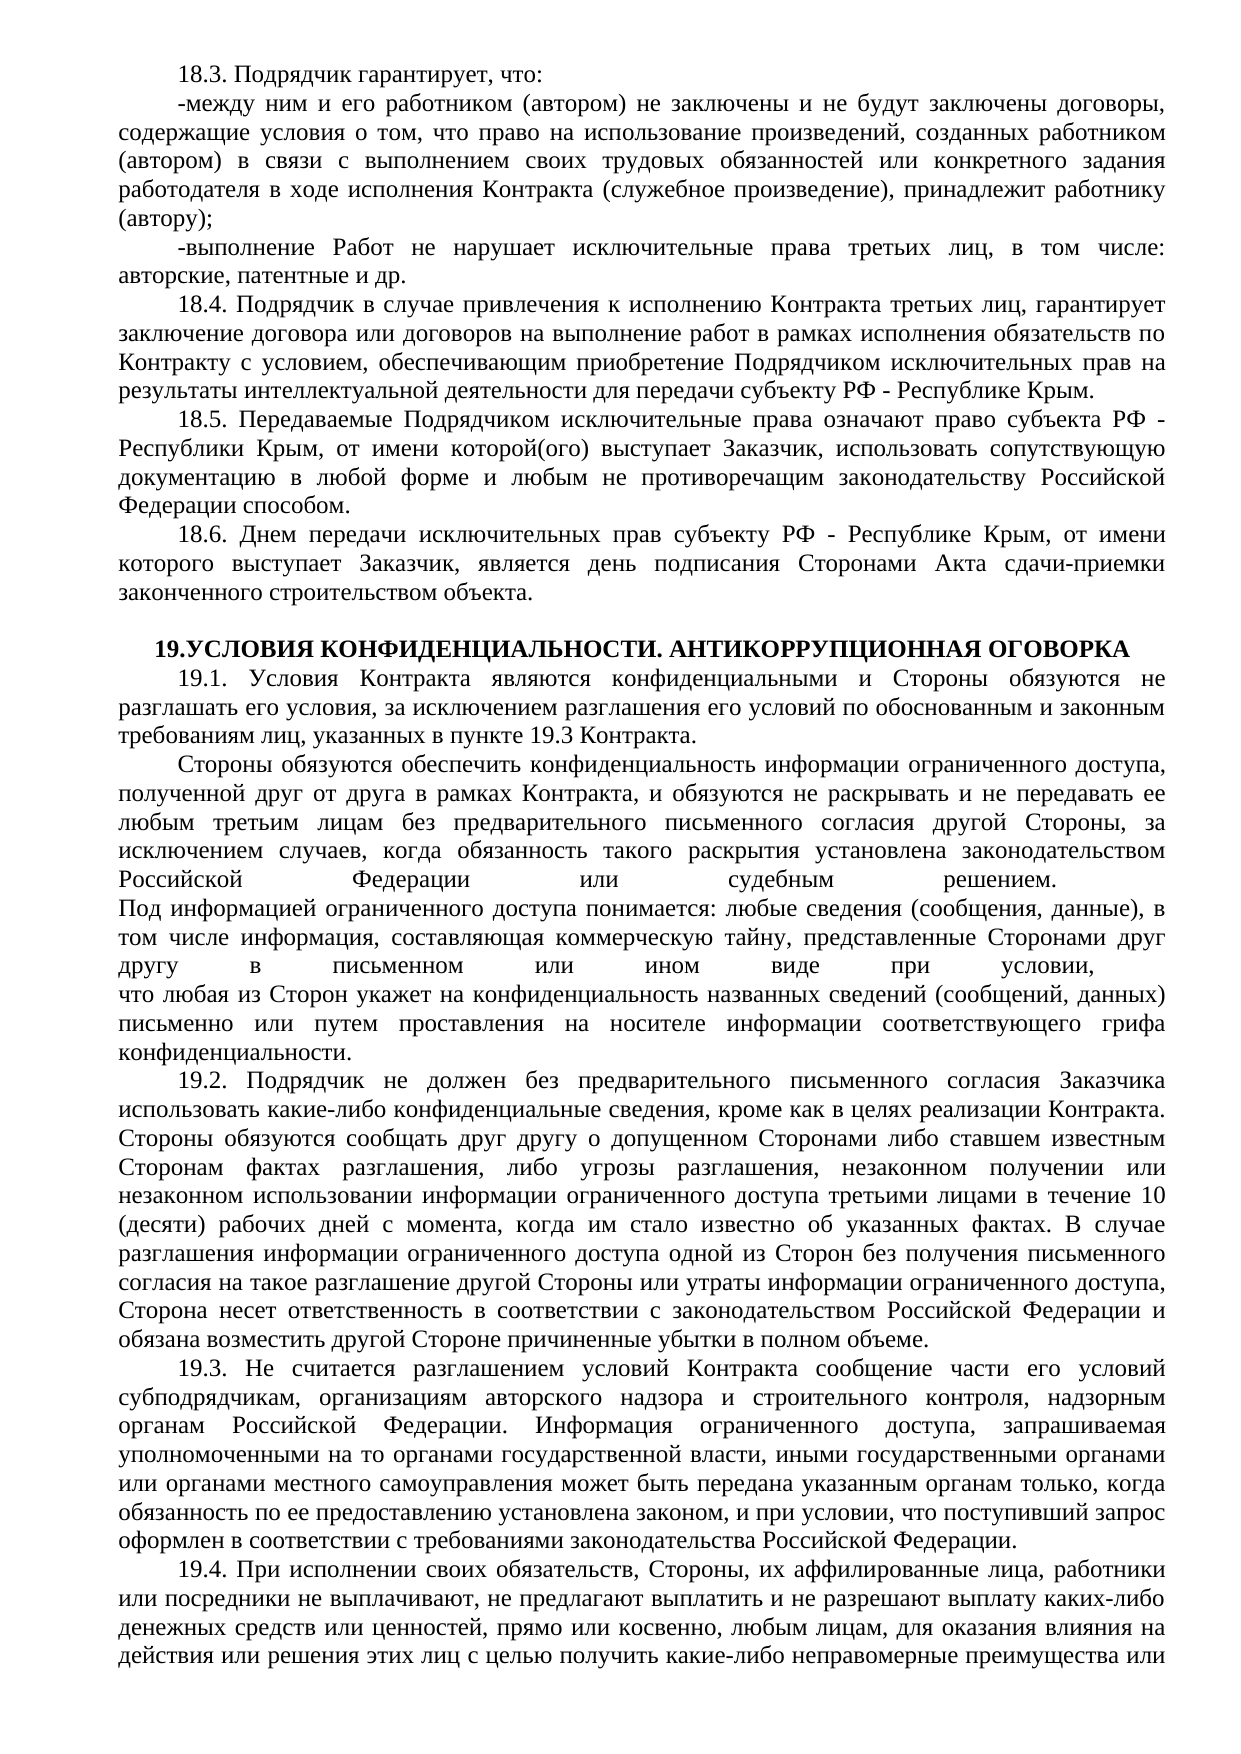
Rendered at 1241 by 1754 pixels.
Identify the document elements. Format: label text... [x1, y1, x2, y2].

text Стороны обязуются обеспечить конфиденциальность информации ограниченного доступа, полученной друг от друга в рамках Контракта, и обязуются не раскрывать и не передавать ее любым третьим лицам без предварительного письменного согласия другой Стороны, за исключением случаев, когда обязанность такого раскрытия установлена законодательством Российской Федерации или судебным решением. Под информацией ограниченного доступа понимается: любые сведения (сообщения, данные), в том числе информация, составляющая коммерческую тайну, представленные Сторонами друг другу в письменном или ином виде при условии, что любая из Сторон укажет на конфиденциальность названных сведений (сообщений, данных) письменно или путем проставления на носителе информации соответствующего грифа конфиденциальности. [118, 749, 1167, 1065]
text 18.5. Передаваемые Подрядчиком исключительные права означают право субъекта РФ - Республики Крым, от имени которой(ого) выступает Заказчик, использовать сопутствующую документацию в любой форме и любым не противоречащим законодательству Российской Федерации способом. [118, 404, 1167, 519]
text 19.1. Условия Контракта являются конфиденциальными и Стороны обязуются не разглашать его условия, за исключением разглашения его условий по обоснованным и законным требованиям лиц, указанных в пункте 19.3 Контракта. [118, 663, 1167, 749]
text 18.3. Подрядчик гарантирует, что: [118, 59, 1167, 88]
text -между ним и его работником (автором) не заключены и не будут заключены договоры, содержащие условия о том, что право на использование произведений, созданных работником (автором) в связи с выполнением своих трудовых обязанностей или конкретного задания работодателя в ходе исполнения Контракта (служебное произведение), принадлежит работнику (автору); [118, 88, 1167, 232]
text 19.2. Подрядчик не должен без предварительного письменного согласия Заказчика использовать какие-либо конфиденциальные сведения, кроме как в целях реализации Контракта. Стороны обязуются сообщать друг другу о допущенном Сторонами либо ставшем известным Сторонам фактах разглашения, либо угрозы разглашения, незаконном получении или незаконном использовании информации ограниченного доступа третьими лицами в течение 10 (десяти) рабочих дней с момента, когда им стало известно об указанных фактах. В случае разглашения информации ограниченного доступа одной из Сторон без получения письменного согласия на такое разглашение другой Стороны или утраты информации ограниченного доступа, Сторона несет ответственность в соответствии с законодательством Российской Федерации и обязана возместить другой Стороне причиненные убытки в полном объеме. [118, 1065, 1167, 1353]
text -выполнение Работ не нарушает исключительные права третьих лиц, в том числе: авторские, патентные и др. [118, 232, 1167, 289]
text 18.6. Днем передачи исключительных прав субъекту РФ - Республике Крым, от имени которого выступает Заказчик, является день подписания Сторонами Акта сдачи-приемки законченного строительством объекта. [118, 519, 1167, 605]
text 19.УСЛОВИЯ КОНФИДЕНЦИАЛЬНОСТИ. АНТИКОРРУПЦИОННАЯ ОГОВОРКА [118, 634, 1167, 663]
text 18.4. Подрядчик в случае привлечения к исполнению Контракта третьих лиц, гарантирует заключение договора или договоров на выполнение работ в рамках исполнения обязательств по Контракту с условием, обеспечивающим приобретение Подрядчиком исключительных прав на результаты интеллектуальной деятельности для передачи субъекту РФ - Республике Крым. [118, 289, 1167, 404]
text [118, 1554, 1167, 1669]
text 19.3. Не считается разглашением условий Контракта сообщение части его условий субподрядчикам, организациям авторского надзора и строительного контроля, надзорным органам Российской Федерации. Информация ограниченного доступа, запрашиваемая уполномоченными на то органами государственной власти, иными государственными органами или органами местного самоуправления может быть передана указанным органам только, когда обязанность по ее предоставлению установлена законом, и при условии, что поступивший запрос оформлен в соответствии с требованиями законодательства Российской Федерации. [118, 1353, 1167, 1554]
